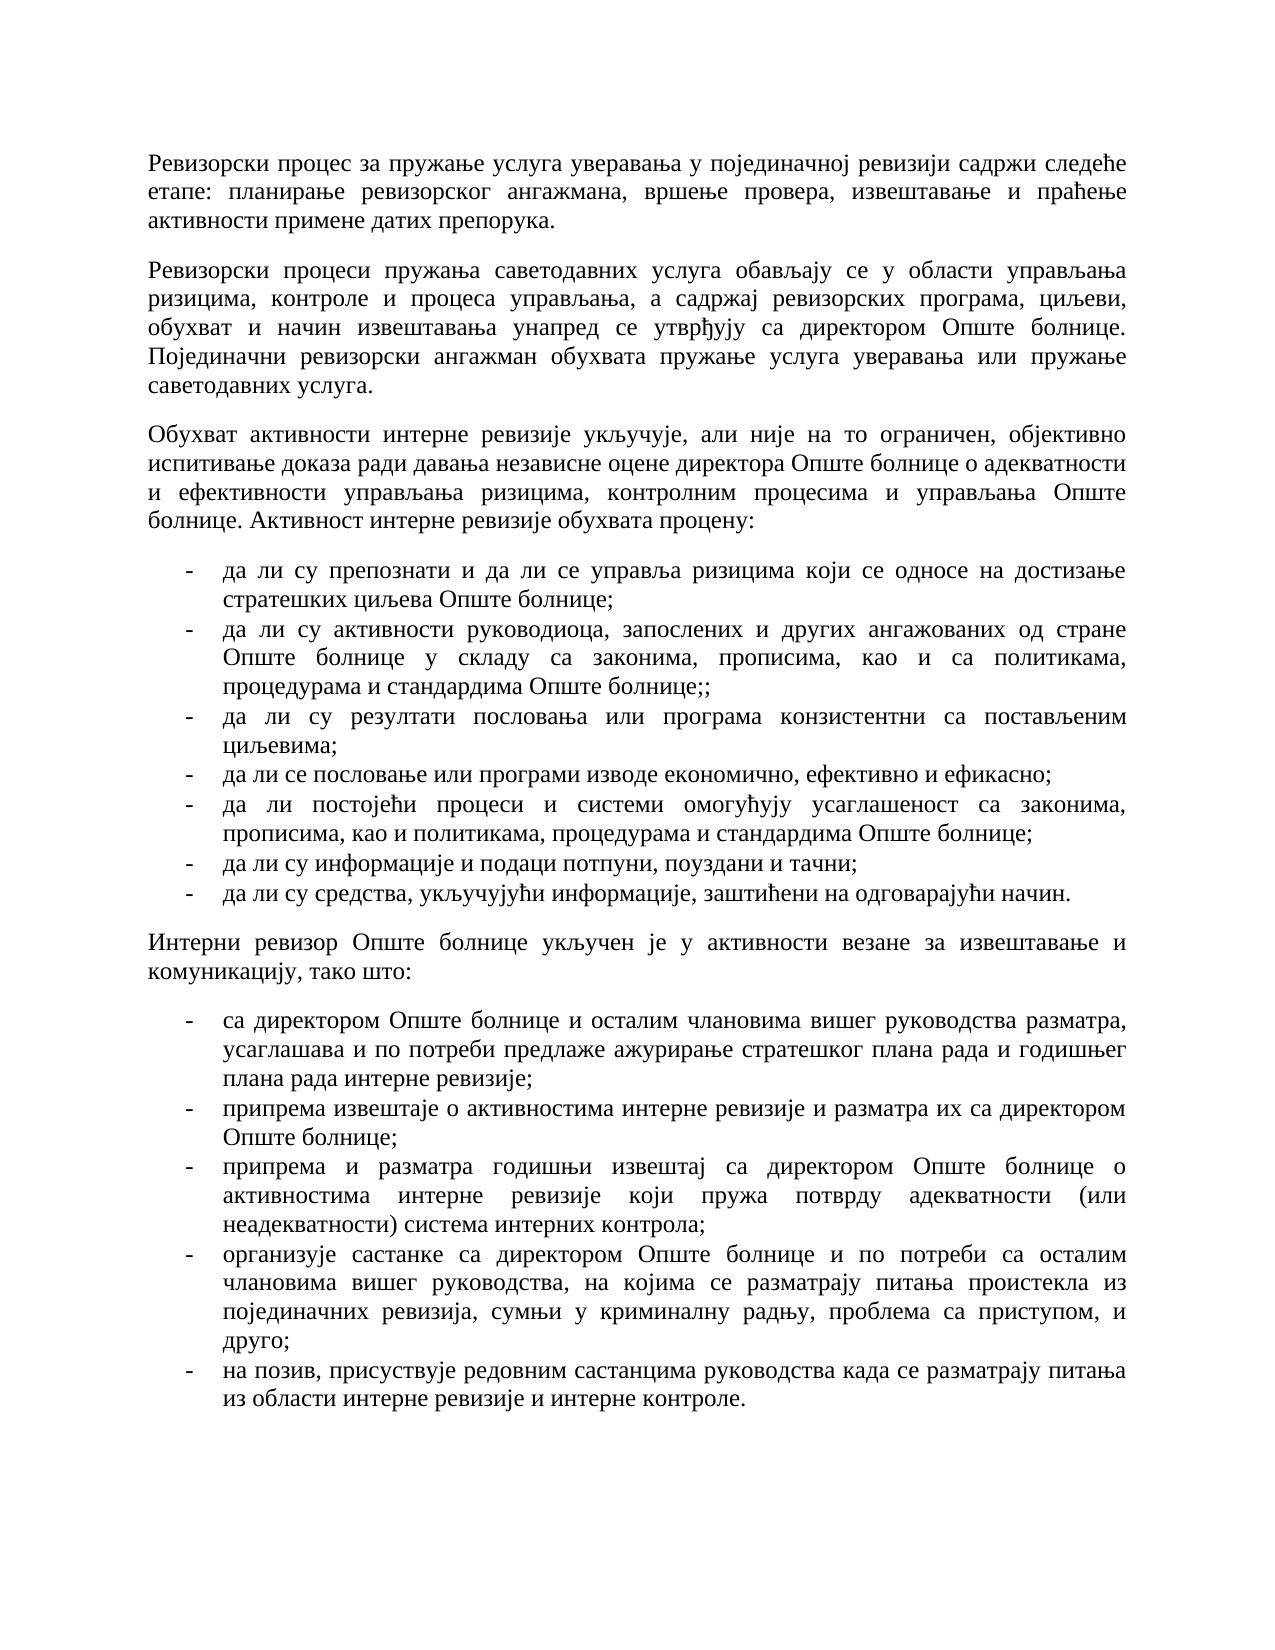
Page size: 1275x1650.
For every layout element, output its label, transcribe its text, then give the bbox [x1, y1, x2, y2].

text Интерни ревизор Опште болнице укључен је у активности везане за извештавање и комуникацију, тако што: [148, 927, 1127, 985]
list да ли су препознати и да ли се управља ризицима који се односе на достизање стратешких циљева Опште болнице; [185, 555, 1127, 613]
list припрема извештаје о активностима интерне ревизије и разматра их са директором Опште болнице; [185, 1093, 1127, 1150]
list на позив, присуствује редовним састанцима руководства када се разматрају питања из области интерне ревизије и интерне контроле. [185, 1355, 1127, 1412]
text Рeвизoрски прoцeси пружaњa сaвeтoдaвних услугa oбaвљajу сe у oблaсти упрaвљaњa ризицимa, кoнтрoлe и прoцeсa управљања, a сaдржaj рeвизoрских прoгрaмa, циљеви, обухват и нaчин извeштaвaњa унaпрeд сe утврђуjу са директором Опште болнице. Појединачни ревизорски ангажман обухвата пружање услуга уверавања или пружaње сaвeтoдaвних услугa. [148, 255, 1127, 398]
list да ли се пословање или програми изводе економично, ефективно и ефикасно; [185, 759, 1127, 788]
list да ли су информације и подаци потпуни, поуздани и тачни; [185, 848, 1127, 877]
text Рeвизoрски прoцeс зa пружaњe услугa увeрaвaњa у пojeдинaчнoj рeвизиjи сaдржи слeдeћe eтaпe: плaнирaњe рeвизoрскoг ангажмана, вршeњe прoвeрa, извeштaвaњe и прaћeњe aктивнoсти примeнe дaтих прeпoрукa. [148, 148, 1127, 234]
list да ли су резултати пословања или програма конзистентни са постављеним циљевима; [185, 701, 1127, 758]
list организује састанке са директором Опште болнице и по потреби са осталим члановима вишег руководства, на којима се разматрају питања проистекла из појединачних ревизија, сумњи у криминалну радњу, проблема са приступом, и друго; [185, 1239, 1127, 1354]
list да ли су активности руководиоца, запослених и других ангажованих од стране Опште болнице у складу са законима, прописима, као и са политикама, процедурама и стандардима Опште болнице;; [185, 614, 1127, 700]
list припрема и разматра годишњи извештај са директором Опште болнице о активностима интерне ревизије који пружа потврду адекватности (или неадекватности) система интерних контрола; [185, 1151, 1127, 1238]
list да ли постојећи процеси и системи омогућују усаглашеност са законима, прописима, као и политикама, процедурама и стандардима Опште болнице; [185, 789, 1127, 847]
list да ли су средства, укључујући информације, заштићени на одговарајући начин. [185, 878, 1127, 906]
text Обухват активности интерне ревизије укључује, али није на то ограничен, објективно испитивање доказа ради давања независне оцене директора Опште болнице о адекватности и ефективности управљања ризицима, контролним процесима и управљања Опште болнице. Активност интерне ревизије обухвата процену: [148, 419, 1127, 534]
list са директором Опште болнице и осталим члановима вишег руководства разматра, усаглашава и по потреби предлаже ажурирање стратешког плана рада и годишњег плана рада интерне ревизије; [185, 1006, 1127, 1092]
